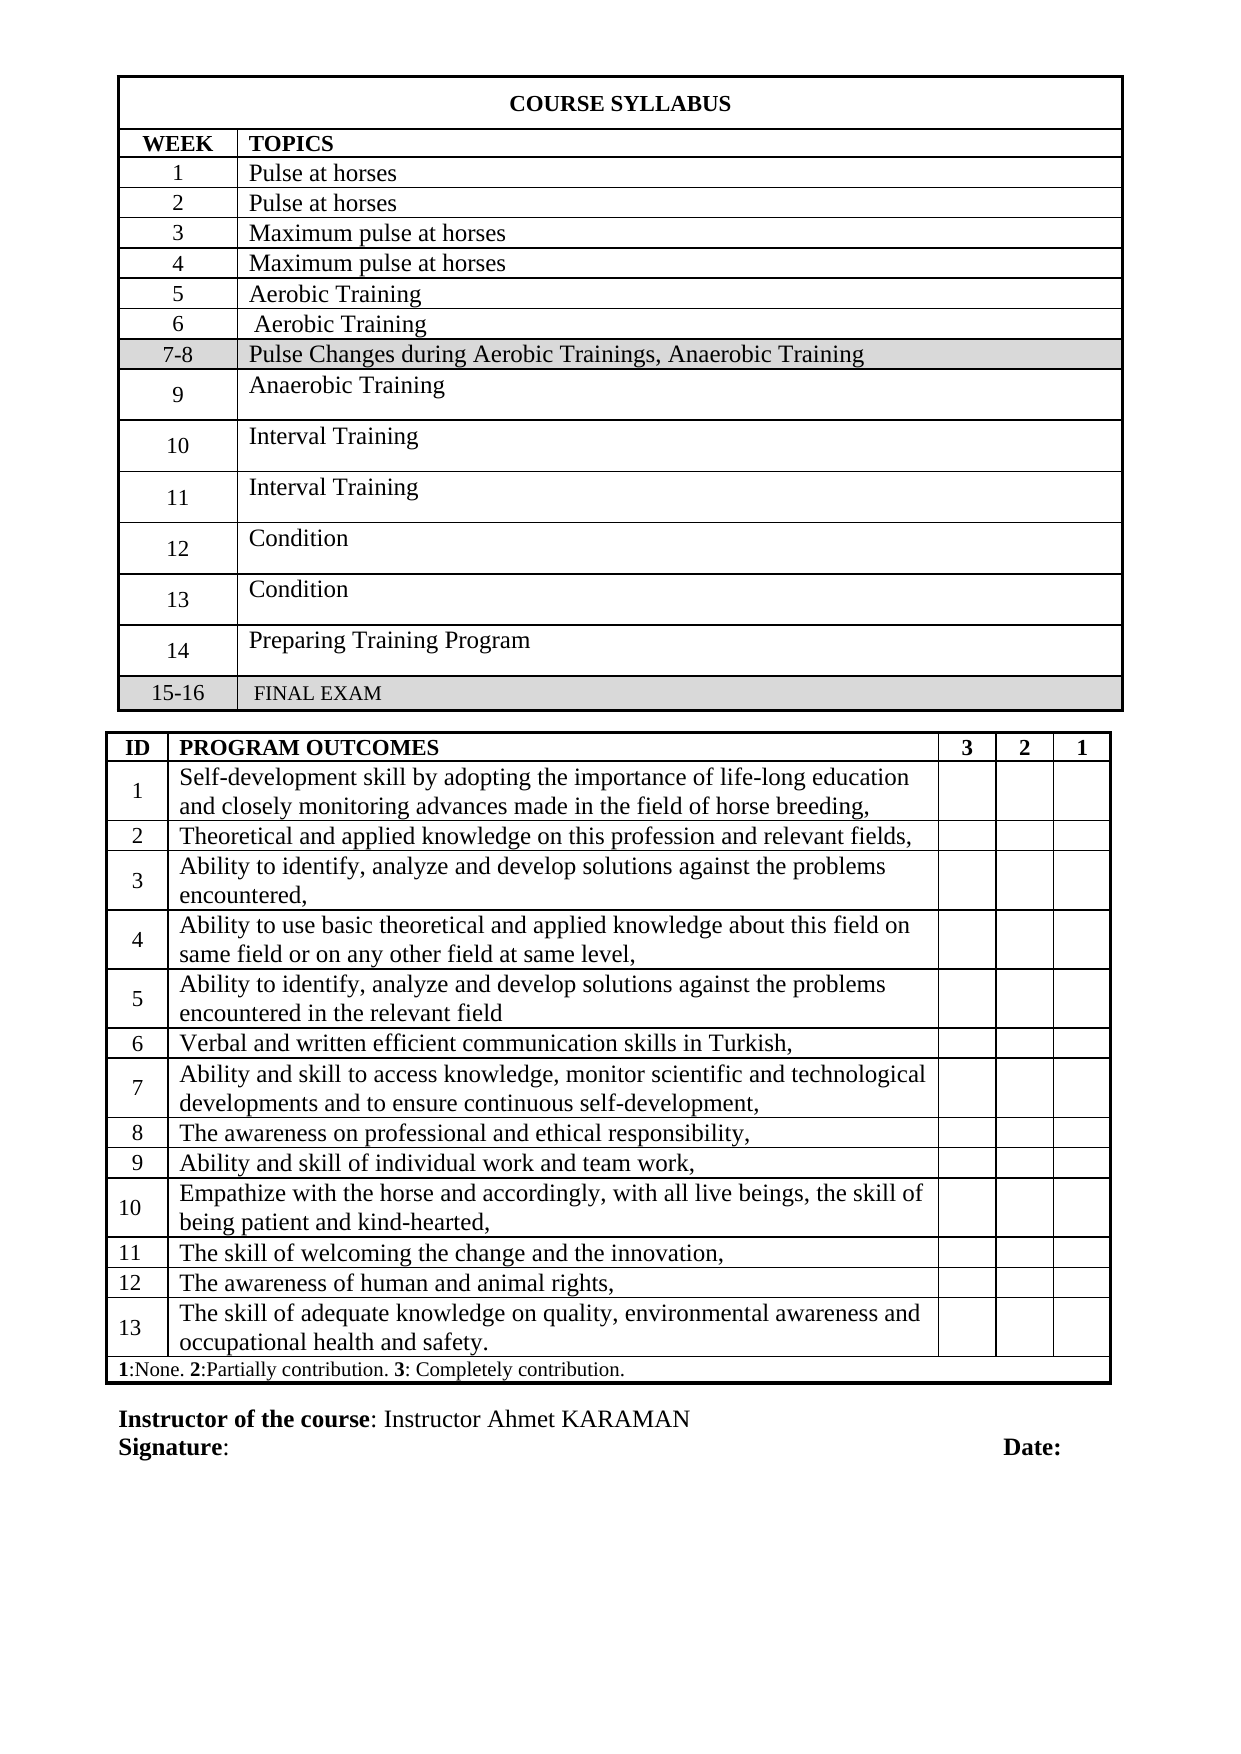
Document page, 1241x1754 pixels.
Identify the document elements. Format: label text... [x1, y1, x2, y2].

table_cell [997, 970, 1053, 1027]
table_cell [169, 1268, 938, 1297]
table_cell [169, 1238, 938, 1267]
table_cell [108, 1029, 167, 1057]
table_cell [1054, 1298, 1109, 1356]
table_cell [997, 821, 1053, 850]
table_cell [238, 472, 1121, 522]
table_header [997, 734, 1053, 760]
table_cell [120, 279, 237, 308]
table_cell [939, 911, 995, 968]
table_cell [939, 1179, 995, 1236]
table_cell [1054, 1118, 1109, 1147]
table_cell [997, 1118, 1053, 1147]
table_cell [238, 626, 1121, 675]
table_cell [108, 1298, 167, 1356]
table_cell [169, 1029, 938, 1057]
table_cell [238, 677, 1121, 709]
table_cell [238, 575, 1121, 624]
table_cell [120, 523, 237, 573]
text Signature: Date: [118, 1432, 1122, 1461]
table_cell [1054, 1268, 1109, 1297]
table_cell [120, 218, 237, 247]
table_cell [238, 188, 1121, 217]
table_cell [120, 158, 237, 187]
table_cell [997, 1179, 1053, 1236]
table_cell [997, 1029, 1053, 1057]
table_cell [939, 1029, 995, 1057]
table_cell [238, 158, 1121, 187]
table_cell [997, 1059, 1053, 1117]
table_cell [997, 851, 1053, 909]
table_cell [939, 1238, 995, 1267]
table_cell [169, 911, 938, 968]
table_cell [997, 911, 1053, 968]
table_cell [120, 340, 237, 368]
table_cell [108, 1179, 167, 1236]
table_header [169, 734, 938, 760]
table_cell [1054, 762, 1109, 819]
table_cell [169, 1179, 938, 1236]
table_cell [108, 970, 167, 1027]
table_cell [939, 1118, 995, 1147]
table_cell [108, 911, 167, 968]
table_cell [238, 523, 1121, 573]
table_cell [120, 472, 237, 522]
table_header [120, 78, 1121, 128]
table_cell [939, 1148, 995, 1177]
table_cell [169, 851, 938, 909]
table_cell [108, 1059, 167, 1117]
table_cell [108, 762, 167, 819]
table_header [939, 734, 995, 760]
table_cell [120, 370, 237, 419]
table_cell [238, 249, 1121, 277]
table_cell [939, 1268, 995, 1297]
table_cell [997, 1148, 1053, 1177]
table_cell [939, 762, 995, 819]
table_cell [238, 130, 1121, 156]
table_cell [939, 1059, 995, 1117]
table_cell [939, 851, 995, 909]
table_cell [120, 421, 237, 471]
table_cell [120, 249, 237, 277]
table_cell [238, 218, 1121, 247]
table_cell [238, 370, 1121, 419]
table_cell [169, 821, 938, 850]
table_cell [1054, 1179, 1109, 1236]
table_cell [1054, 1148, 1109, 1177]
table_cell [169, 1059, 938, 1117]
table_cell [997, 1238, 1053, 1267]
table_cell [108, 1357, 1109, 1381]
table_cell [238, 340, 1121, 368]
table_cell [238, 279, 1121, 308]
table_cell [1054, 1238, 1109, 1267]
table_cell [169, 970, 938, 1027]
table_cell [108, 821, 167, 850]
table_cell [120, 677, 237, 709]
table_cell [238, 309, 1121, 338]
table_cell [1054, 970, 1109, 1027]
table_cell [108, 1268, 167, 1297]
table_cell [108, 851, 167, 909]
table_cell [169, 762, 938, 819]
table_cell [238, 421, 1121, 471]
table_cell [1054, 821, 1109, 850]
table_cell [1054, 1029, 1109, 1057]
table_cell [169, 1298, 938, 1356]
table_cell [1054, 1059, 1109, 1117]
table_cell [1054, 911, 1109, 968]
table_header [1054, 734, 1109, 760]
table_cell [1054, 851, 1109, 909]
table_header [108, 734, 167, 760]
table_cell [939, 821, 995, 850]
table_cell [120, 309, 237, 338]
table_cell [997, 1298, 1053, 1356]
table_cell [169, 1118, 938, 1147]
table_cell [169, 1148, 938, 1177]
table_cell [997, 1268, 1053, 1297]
text Instructor of the course: Instructor Ahmet KARAMAN [118, 1404, 1122, 1432]
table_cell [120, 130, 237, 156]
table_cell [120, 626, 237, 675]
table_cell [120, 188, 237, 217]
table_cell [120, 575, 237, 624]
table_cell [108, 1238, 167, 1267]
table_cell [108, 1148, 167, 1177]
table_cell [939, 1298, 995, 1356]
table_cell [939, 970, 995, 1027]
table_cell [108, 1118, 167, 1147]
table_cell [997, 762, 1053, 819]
